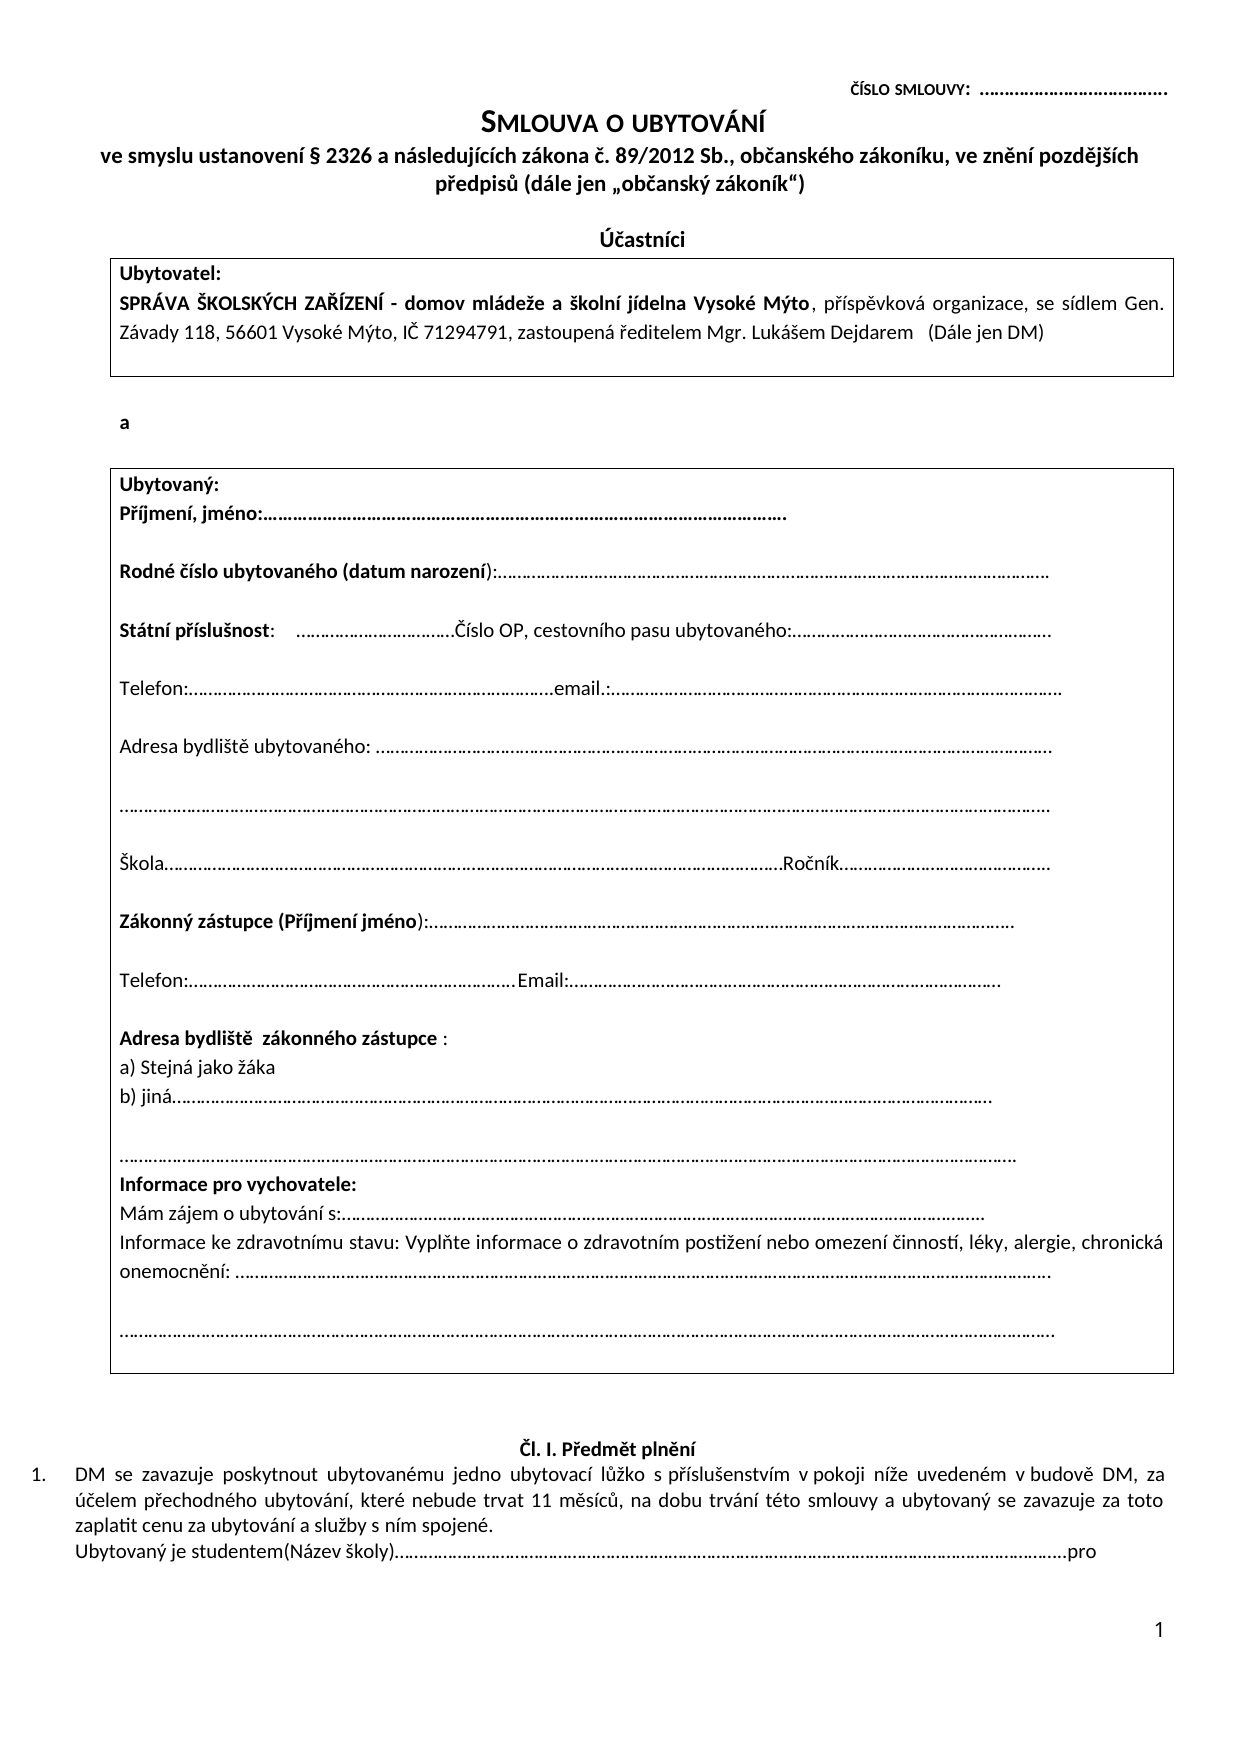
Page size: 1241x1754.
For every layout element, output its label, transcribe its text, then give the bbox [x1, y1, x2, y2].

text Státní příslušnost: ……………………………Číslo OP, cestovního pasu ubytovaného:……………………………………………… [111, 614, 1173, 642]
text Adresa bydliště zákonného zástupce : a) Stejná jako žáka [111, 1022, 1173, 1080]
text Příjmení, jméno:……………………………………………………………………………………………. [111, 497, 1173, 526]
text Informace pro vychovatele: [111, 1168, 1173, 1196]
text a [119, 409, 1165, 435]
list DM se zavazuje poskytnout ubytovanému jedno ubytovací lůžko s příslušenstvím v pokoji níže uvedeném v budově DM, za účelem přechodného ubytování, které nebude trvat 11 měsíců, na dobu trvání této smlouvy a ubytovaný se zavazuje za toto zaplatit cenu za ubytování a služby s ním spojené. [31, 1462, 1165, 1538]
text Mám zájem o ubytování s:…………………………………………………………………………………………………………………….. [111, 1197, 1173, 1226]
text Ubytovatel: [111, 259, 1173, 286]
text Ubytovaný: [111, 469, 1173, 496]
text Rodné číslo ubytovaného (datum narození):……………………………………………………………………………………………………. [111, 555, 1173, 584]
text Ubytovaný je studentem(Název školy)…………………………………………………………………………………………………………………………..pro [75, 1538, 1165, 1563]
text ve smyslu ustanovení § 2326 a následujících zákona č. 89/2012 Sb., občanského zákoníku, ve znění pozdějších předpisů (dále jen „občanský zákoník“) [75, 141, 1165, 197]
text SPRÁVA ŠKOLSKÝCH ZAŘÍZENÍ - domov mládeže a školní jídelna Vysoké Mýto, příspěvková organizace, se sídlem Gen. Závady 118, 56601 Vysoké Mýto, IČ 71294791, zastoupená ředitelem Mgr. Lukášem Dejdarem (Dále jen DM) [111, 287, 1173, 344]
text Informace ke zdravotnímu stavu: Vyplňte informace o zdravotním postižení nebo omezení činností, léky, alergie, chronická onemocnění: …………………………………………………………………………………………………………………………………………………….. [111, 1226, 1173, 1284]
text Zákonný zástupce (Příjmení jméno):………………………………………………………………………………………………………….. [111, 905, 1173, 963]
text Smlouva o ubytování [37, 100, 1208, 141]
text Škola…………………………………………………………………………………………………………………Ročník…………………………………….. [111, 847, 1173, 876]
text ………………………………………………………………………………………………………………………………………………………………………….. [111, 789, 1173, 817]
text Telefon:………………………………………………………….. Email:……………………………………………………………………………… [111, 964, 1173, 992]
text …………………………………………………………………………………………………………………………………………………………………………… [111, 1314, 1173, 1342]
text b) jiná……………………………………………………………………………………………………………………………………………………… [111, 1080, 1173, 1109]
text Adresa bydliště ubytovaného: …………………………………………………………………………………………………………………………… [111, 730, 1173, 759]
text Účastníci [119, 225, 1165, 253]
text Čl. I. Předmět plnění [50, 1436, 1165, 1462]
text číslo smlouvy: ……………………………….. [37, 75, 1208, 100]
text Telefon:………………………………………………………………….email.:…………………………………………………………………………………. [111, 672, 1173, 701]
text ……………………………………………………………………………………………………………………………………………………………………. [111, 1139, 1173, 1167]
